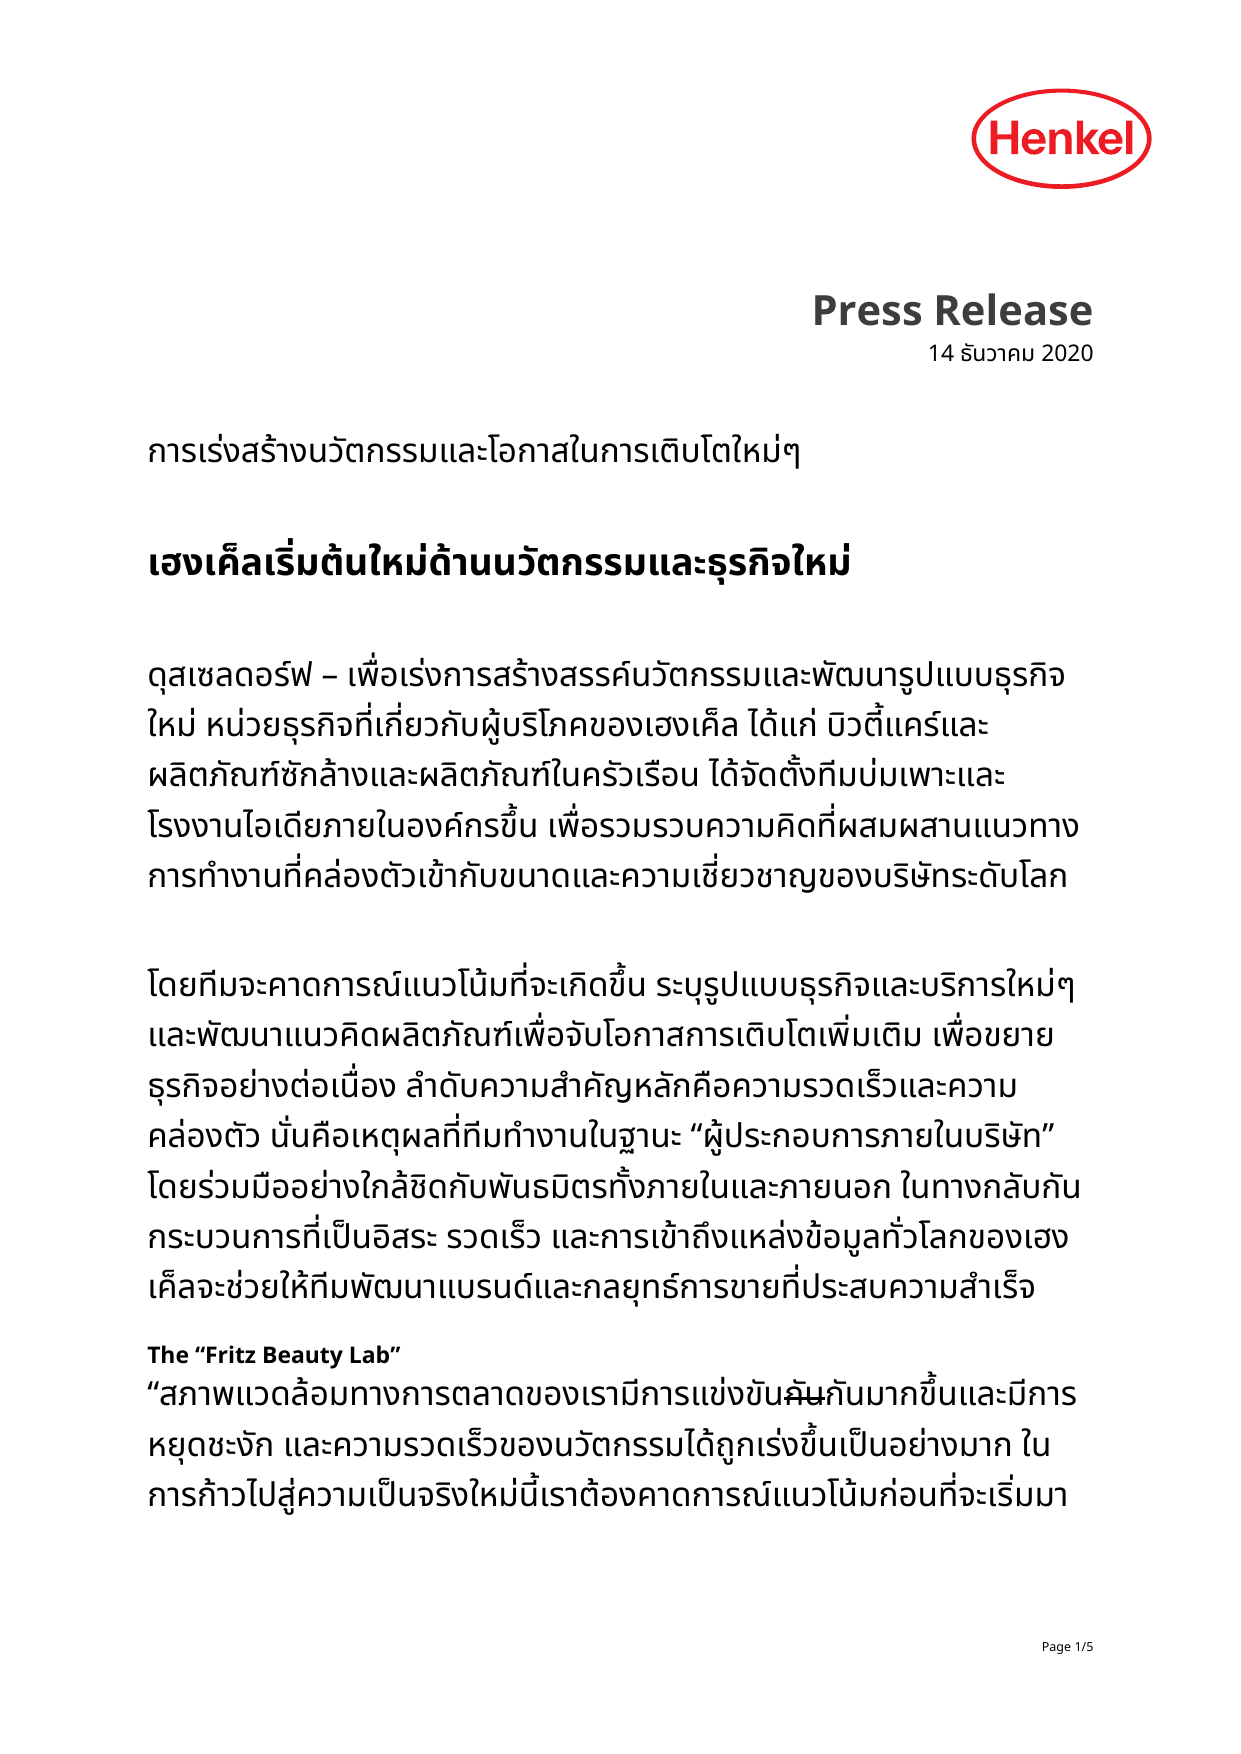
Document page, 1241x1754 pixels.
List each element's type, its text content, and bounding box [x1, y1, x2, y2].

text 14 ธันวาคม 2020 [147, 337, 1093, 368]
text การเร่งสร้างนวัตกรรมและโอกาสในการเติบโตใหม่ๆ [147, 427, 1093, 477]
text โดยทีมจะคาดการณ์แนวโน้มที่จะเกิดขึ้น ระบุรูปแบบธุรกิจและบริการใหม่ๆ และพัฒนาแนวคิดผลิตภัณฑ์เพื่อจับโอกาสการเติบโตเพิ่มเติม เพื่อขยายธุรกิจอย่างต่อเนื่อง ลำดับความสำคัญหลักคือความรวดเร็วและความคล่องตัว นั่นคือเหตุผลที่ทีมทำงานในฐานะ “ผู้ประกอบการภายในบริษัท” โดยร่วมมืออย่างใกล้ชิดกับพันธมิตรทั้งภายในและภายนอก ในทางกลับกันกระบวนการที่เป็นอิสระ รวดเร็ว และการเข้าถึงแหล่งข้อมูลทั่วโลกของเฮงเค็ลจะช่วยให้ทีมพัฒนาแบรนด์และกลยุทธ์การขายที่ประสบความสำเร็จ [147, 961, 1093, 1314]
text The “Fritz Beauty Lab” [147, 1339, 1093, 1370]
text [147, 1370, 1093, 1522]
text ดุสเซลดอร์ฟ – เพื่อเร่งการสร้างสรรค์นวัตกรรมและพัฒนารูปแบบธุรกิจใหม่ หน่วยธุรกิจที่เกี่ยวกับผู้บริโภคของเฮงเค็ล ได้แก่ บิวตี้แคร์และ ผลิตภัณฑ์ซักล้างและผลิตภัณฑ์ในครัวเรือน ได้จัดตั้งทีมบ่มเพาะและโรงงานไอเดียภายในองค์กรขึ้น เพื่อรวมรวบความคิดที่ผสมผสานแนวทางการทำงานที่คล่องตัวเข้ากับขนาดและความเชี่ยวชาญของบริษัทระดับโลก [147, 651, 1093, 903]
text เฮงเค็ลเริ่มต้นใหม่ด้านนวัตกรรมและธุรกิจใหม่ [147, 536, 1093, 592]
